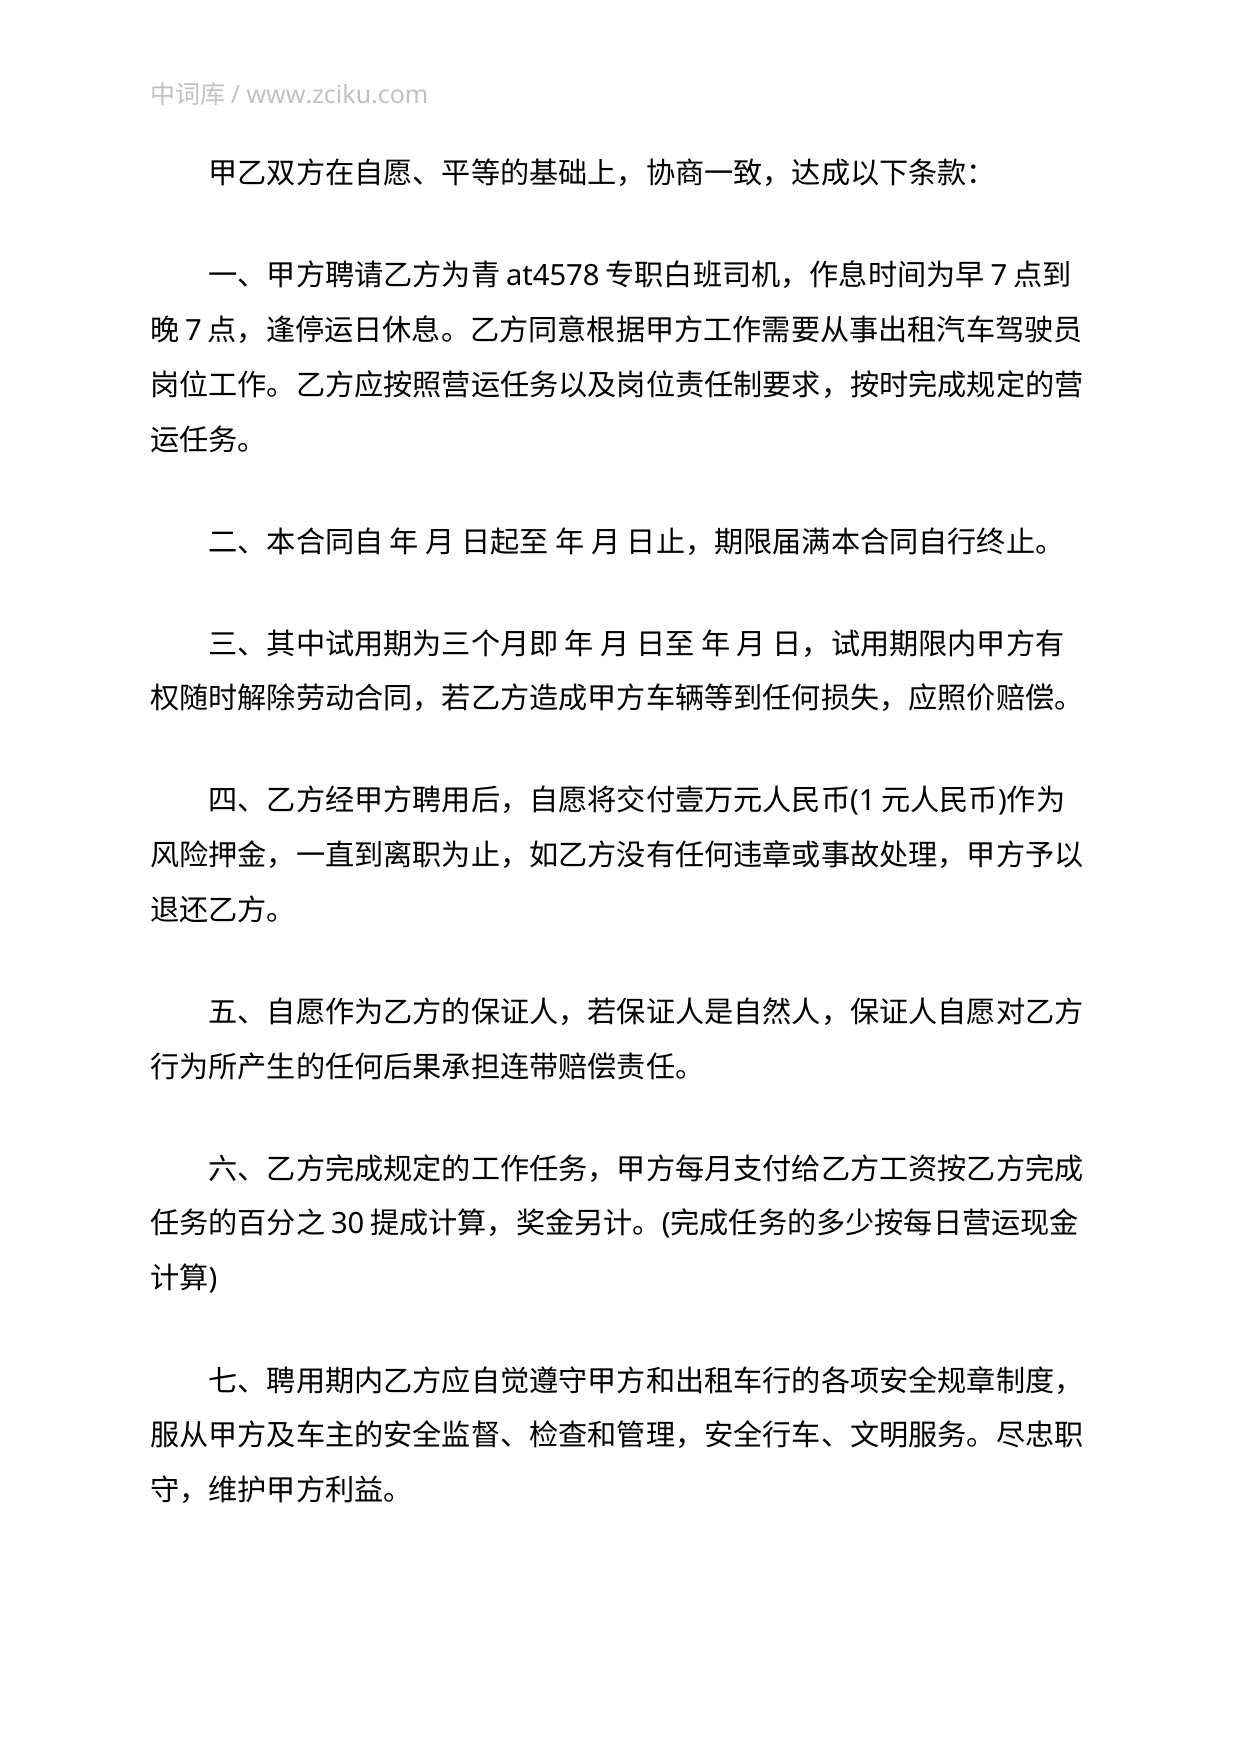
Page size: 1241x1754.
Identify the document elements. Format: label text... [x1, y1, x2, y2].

text 二、本合同自 年 月 日起至 年 月 日止，期限届满本合同自行终止。 [150, 518, 1090, 561]
text 四、乙方经甲方聘用后，自愿将交付壹万元人民币(1元人民币)作为风险押金，一直到离职为止，如乙方没有任何违章或事故处理，甲方予以退还乙方。 [150, 777, 1090, 929]
text 七、聘用期内乙方应自觉遵守甲方和出租车行的各项安全规章制度，服从甲方及车主的安全监督、检查和管理，安全行车、文明服务。尽忠职守，维护甲方利益。 [150, 1357, 1090, 1509]
text 六、乙方完成规定的工作任务，甲方每月支付给乙方工资按乙方完成任务的百分之30提成计算，奖金另计。(完成任务的多少按每日营运现金计算) [150, 1145, 1090, 1297]
text 三、其中试用期为三个月即 年 月 日至 年 月 日，试用期限内甲方有权随时解除劳动合同，若乙方造成甲方车辆等到任何损失，应照价赔偿。 [150, 620, 1090, 717]
text 一、甲方聘请乙方为青at4578专职白班司机，作息时间为早7点到晚7点，逢停运日休息。乙方同意根据甲方工作需要从事出租汽车驾驶员岗位工作。乙方应按照营运任务以及岗位责任制要求，按时完成规定的营运任务。 [150, 252, 1090, 459]
text 五、自愿作为乙方的保证人，若保证人是自然人，保证人自愿对乙方行为所产生的任何后果承担连带赔偿责任。 [150, 988, 1090, 1086]
text 甲乙双方在自愿、平等的基础上，协商一致，达成以下条款： [150, 150, 1090, 192]
